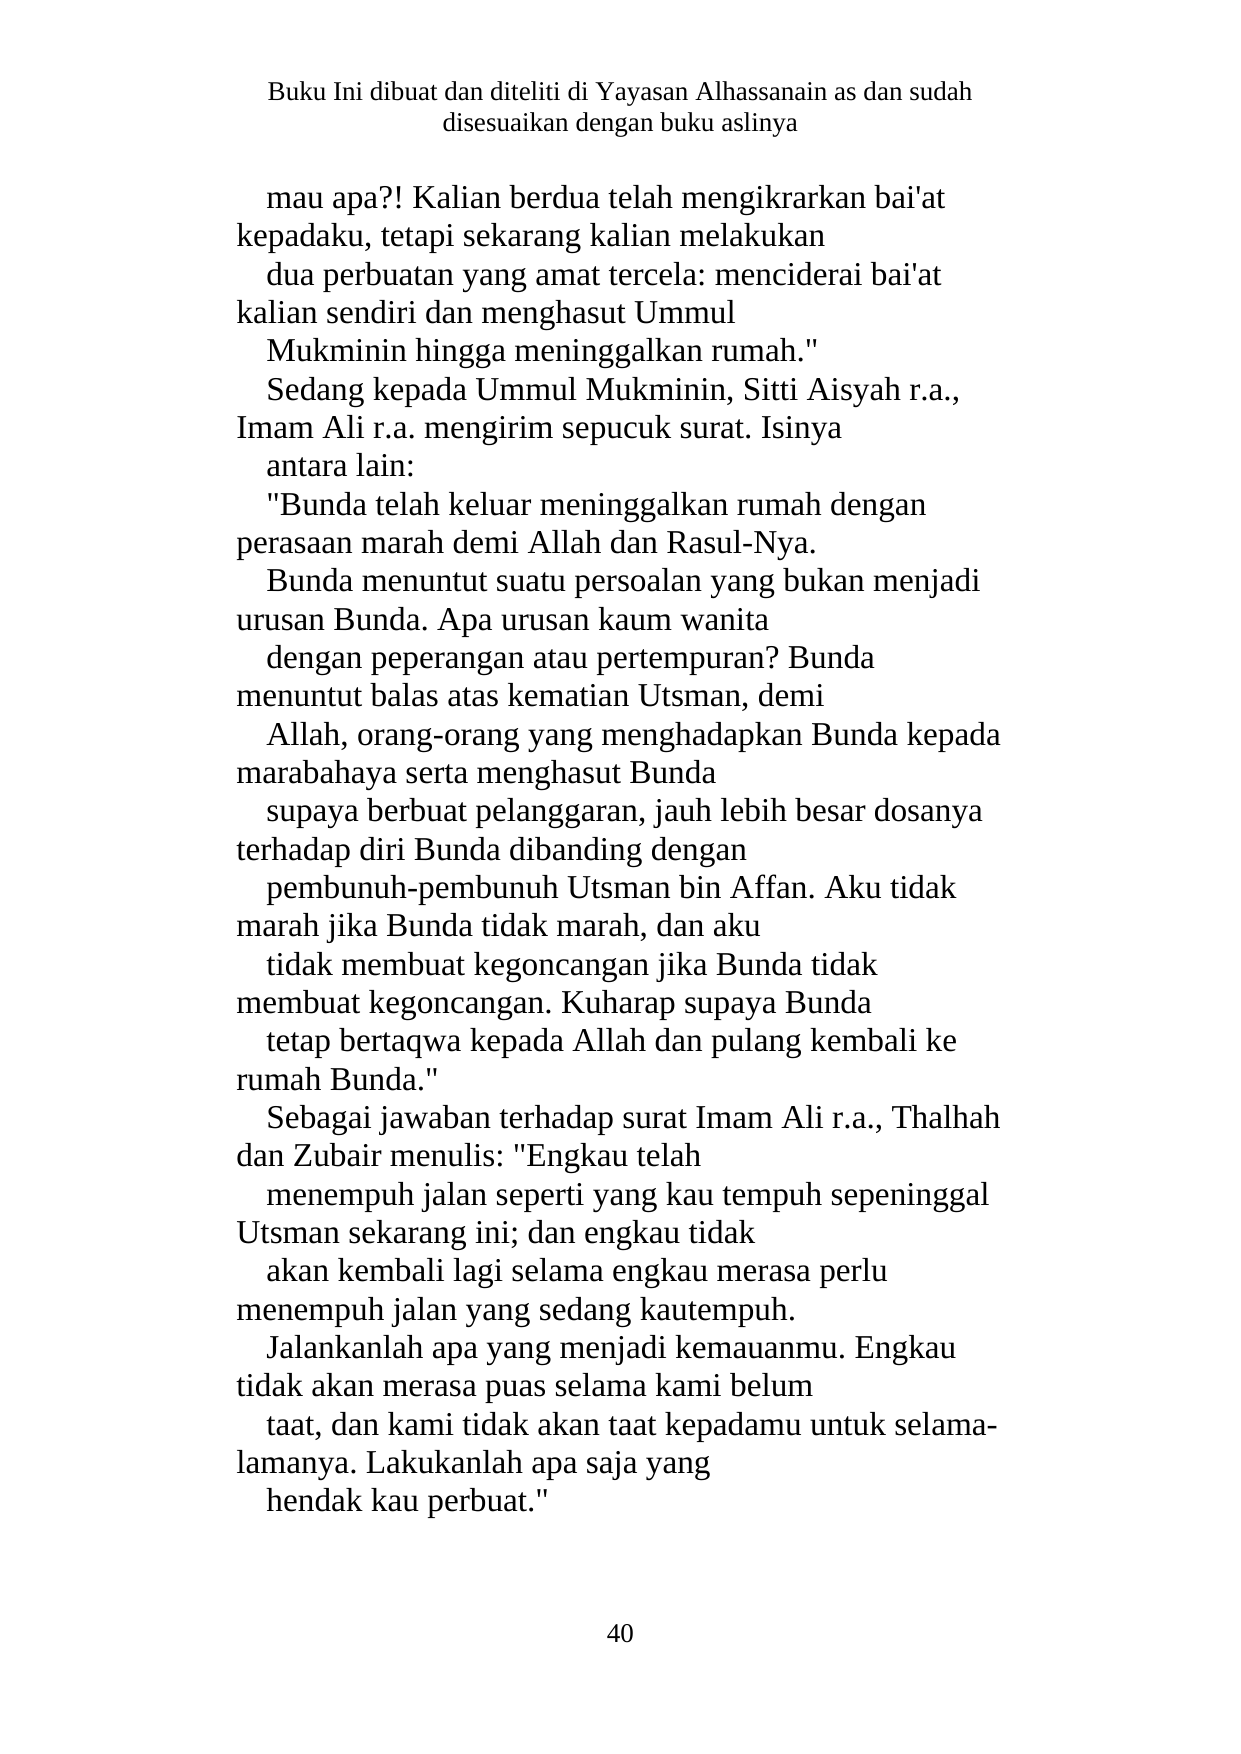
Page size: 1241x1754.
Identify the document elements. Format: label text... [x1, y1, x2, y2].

text pembunuh-pembunuh Utsman bin Affan. Aku tidak marah jika Bunda tidak marah, dan aku [236, 867, 1004, 944]
text antara lain: [236, 446, 1004, 484]
text Sebagai jawaban terhadap surat Imam Ali r.a., Thalhah dan Zubair menulis: "Engkau telah [236, 1097, 1004, 1174]
text akan kembali lagi selama engkau merasa perlu menempuh jalan yang sedang kautempuh. [236, 1251, 1004, 1327]
text Allah, orang-orang yang menghadapkan Bunda kepada marabahaya serta menghasut Bunda [236, 714, 1004, 791]
text "Bunda telah keluar meninggalkan rumah dengan perasaan marah demi Allah dan Rasul-Nya. [236, 484, 1004, 561]
text supaya berbuat pelanggaran, jauh lebih besar dosanya terhadap diri Bunda dibanding dengan [236, 791, 1004, 867]
text taat, dan kami tidak akan taat kepadamu untuk selama-lamanya. Lakukanlah apa saja yang [236, 1404, 1004, 1481]
text hendak kau perbuat." [236, 1481, 1004, 1519]
text Jalankanlah apa yang menjadi kemauanmu. Engkau tidak akan merasa puas selama kami belum [236, 1327, 1004, 1404]
text Mukminin hingga meninggalkan rumah." [236, 331, 1004, 369]
text menempuh jalan seperti yang kau tempuh sepeninggal Utsman sekarang ini; dan engkau tidak [236, 1174, 1004, 1251]
text dua perbuatan yang amat tercela: menciderai bai'at kalian sendiri dan menghasut Ummul [236, 254, 1004, 331]
text mau apa?! Kalian berdua telah mengikrarkan bai'at kepadaku, tetapi sekarang kalian melakukan [236, 177, 1004, 254]
text tidak membuat kegoncangan jika Bunda tidak membuat kegoncangan. Kuharap supaya Bunda [236, 944, 1004, 1021]
text Sedang kepada Ummul Mukminin, Sitti Aisyah r.a., Imam Ali r.a. mengirim sepucuk surat. Isinya [236, 369, 1004, 446]
text dengan peperangan atau pertempuran? Bunda menuntut balas atas kematian Utsman, demi [236, 637, 1004, 714]
text tetap bertaqwa kepada Allah dan pulang kembali ke rumah Bunda." [236, 1021, 1004, 1097]
text Bunda menuntut suatu persoalan yang bukan menjadi urusan Bunda. Apa urusan kaum wanita [236, 561, 1004, 637]
